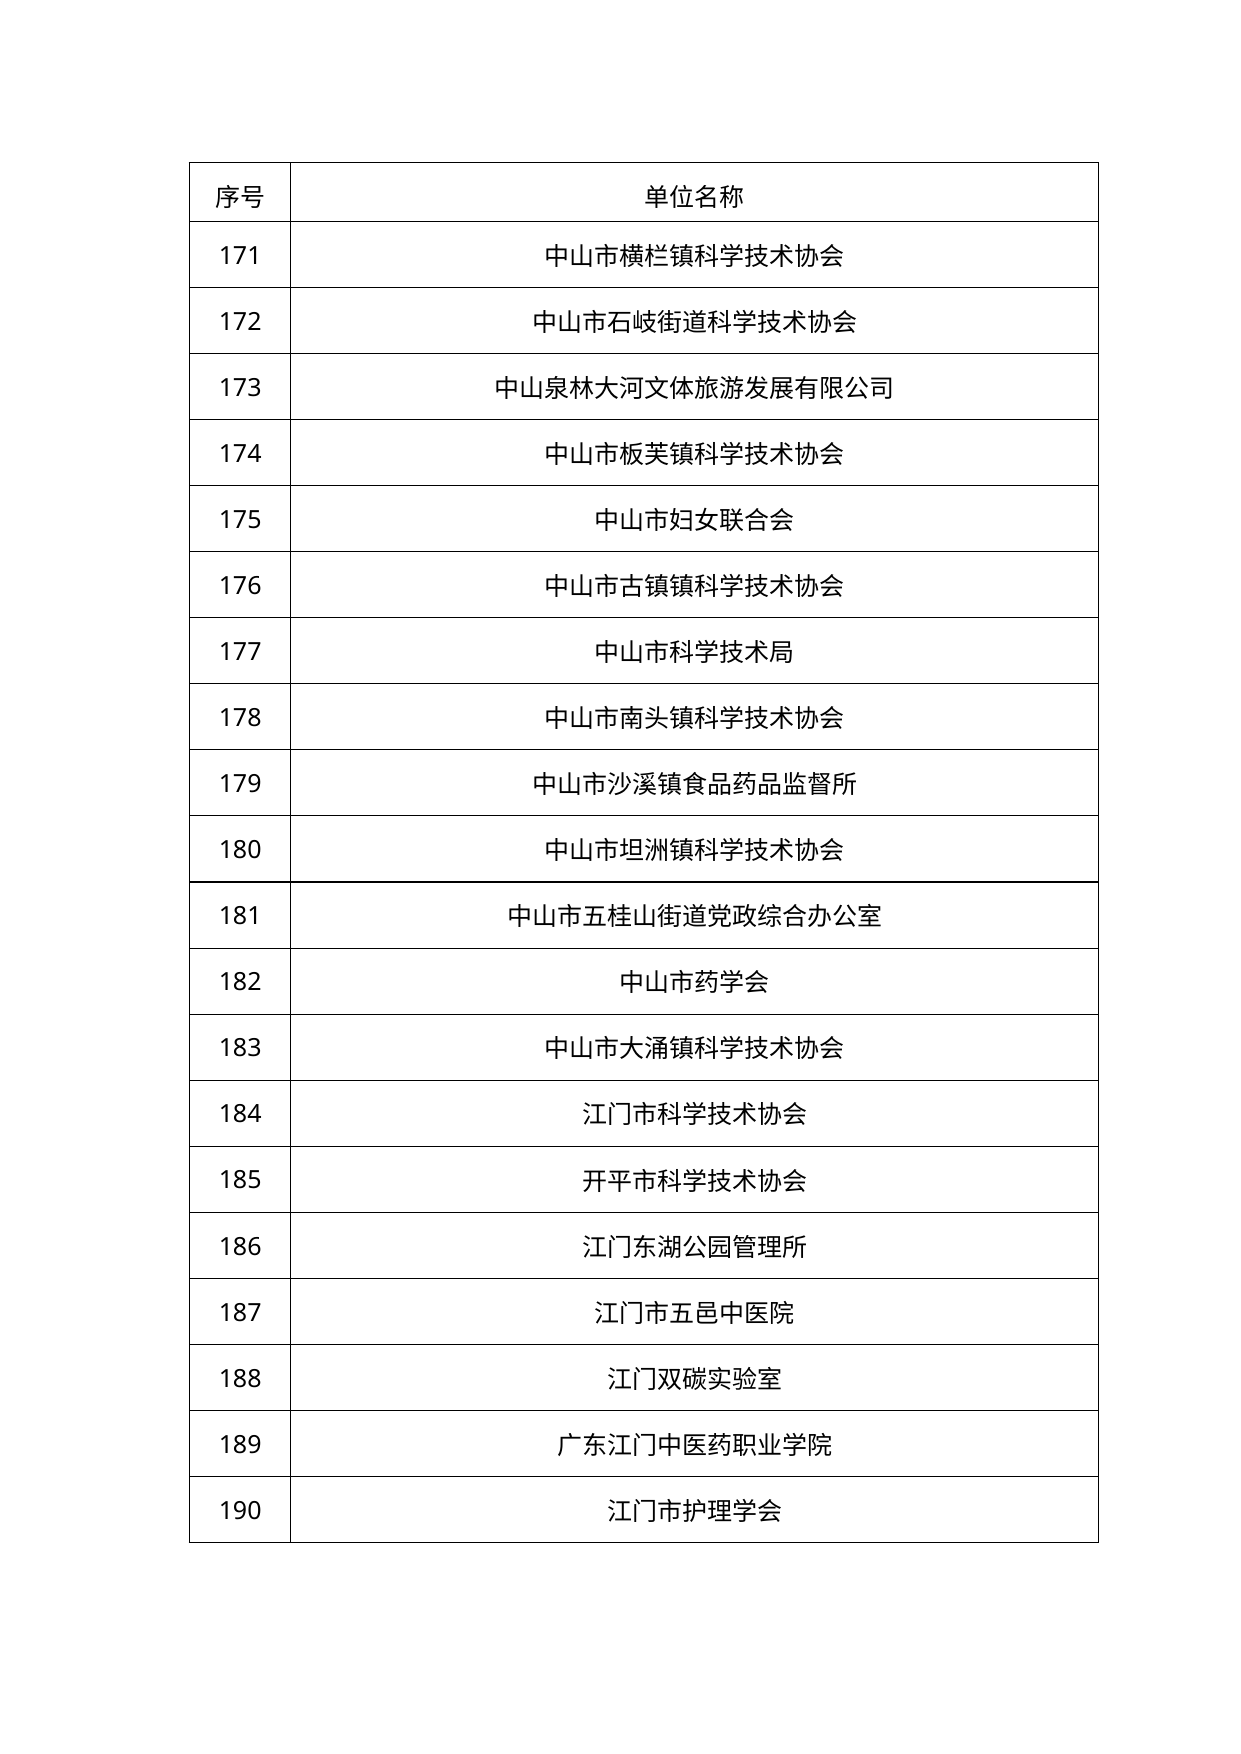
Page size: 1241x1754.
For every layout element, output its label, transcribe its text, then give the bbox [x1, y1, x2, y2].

table_cell 182 [190, 949, 290, 1013]
table_cell 中山市五桂山街道党政综合办公室 [291, 883, 1098, 947]
table_cell 178 [190, 684, 290, 749]
table_cell 江门市五邑中医院 [291, 1279, 1098, 1344]
table_cell 中山市横栏镇科学技术协会 [291, 222, 1098, 287]
table_cell 江门市护理学会 [291, 1477, 1098, 1542]
table_cell 中山市科学技术局 [291, 618, 1098, 683]
table_cell 180 [190, 816, 290, 881]
table_cell 183 [190, 1015, 290, 1079]
table_cell 189 [190, 1411, 290, 1476]
table_cell 171 [190, 222, 290, 287]
table_cell 184 [190, 1081, 290, 1146]
table_cell 173 [190, 354, 290, 419]
table_cell 186 [190, 1213, 290, 1278]
table_cell 中山市坦洲镇科学技术协会 [291, 816, 1098, 881]
table_cell 江门东湖公园管理所 [291, 1213, 1098, 1278]
table_cell 中山市妇女联合会 [291, 486, 1098, 551]
table_cell 176 [190, 552, 290, 617]
table_cell 188 [190, 1345, 290, 1410]
table_cell 187 [190, 1279, 290, 1344]
table_cell 190 [190, 1477, 290, 1542]
table_cell 中山市板芙镇科学技术协会 [291, 420, 1098, 485]
table_cell 185 [190, 1147, 290, 1212]
table_cell 中山市药学会 [291, 949, 1098, 1013]
table_cell 江门双碳实验室 [291, 1345, 1098, 1410]
table_cell 中山市古镇镇科学技术协会 [291, 552, 1098, 617]
table_cell 172 [190, 288, 290, 353]
table_cell 175 [190, 486, 290, 551]
table_cell 中山泉林大河文体旅游发展有限公司 [291, 354, 1098, 419]
table_cell 中山市石岐街道科学技术协会 [291, 288, 1098, 353]
table_cell 181 [190, 883, 290, 947]
table_cell 开平市科学技术协会 [291, 1147, 1098, 1212]
table_cell 中山市沙溪镇食品药品监督所 [291, 750, 1098, 815]
table_cell 广东江门中医药职业学院 [291, 1411, 1098, 1476]
table_cell 179 [190, 750, 290, 815]
table_cell 174 [190, 420, 290, 485]
table_cell 中山市南头镇科学技术协会 [291, 684, 1098, 749]
table_header 单位名称 [291, 163, 1098, 221]
table_cell 中山市大涌镇科学技术协会 [291, 1015, 1098, 1079]
table_cell 177 [190, 618, 290, 683]
table_header 序号 [190, 163, 290, 221]
table_cell 江门市科学技术协会 [291, 1081, 1098, 1146]
